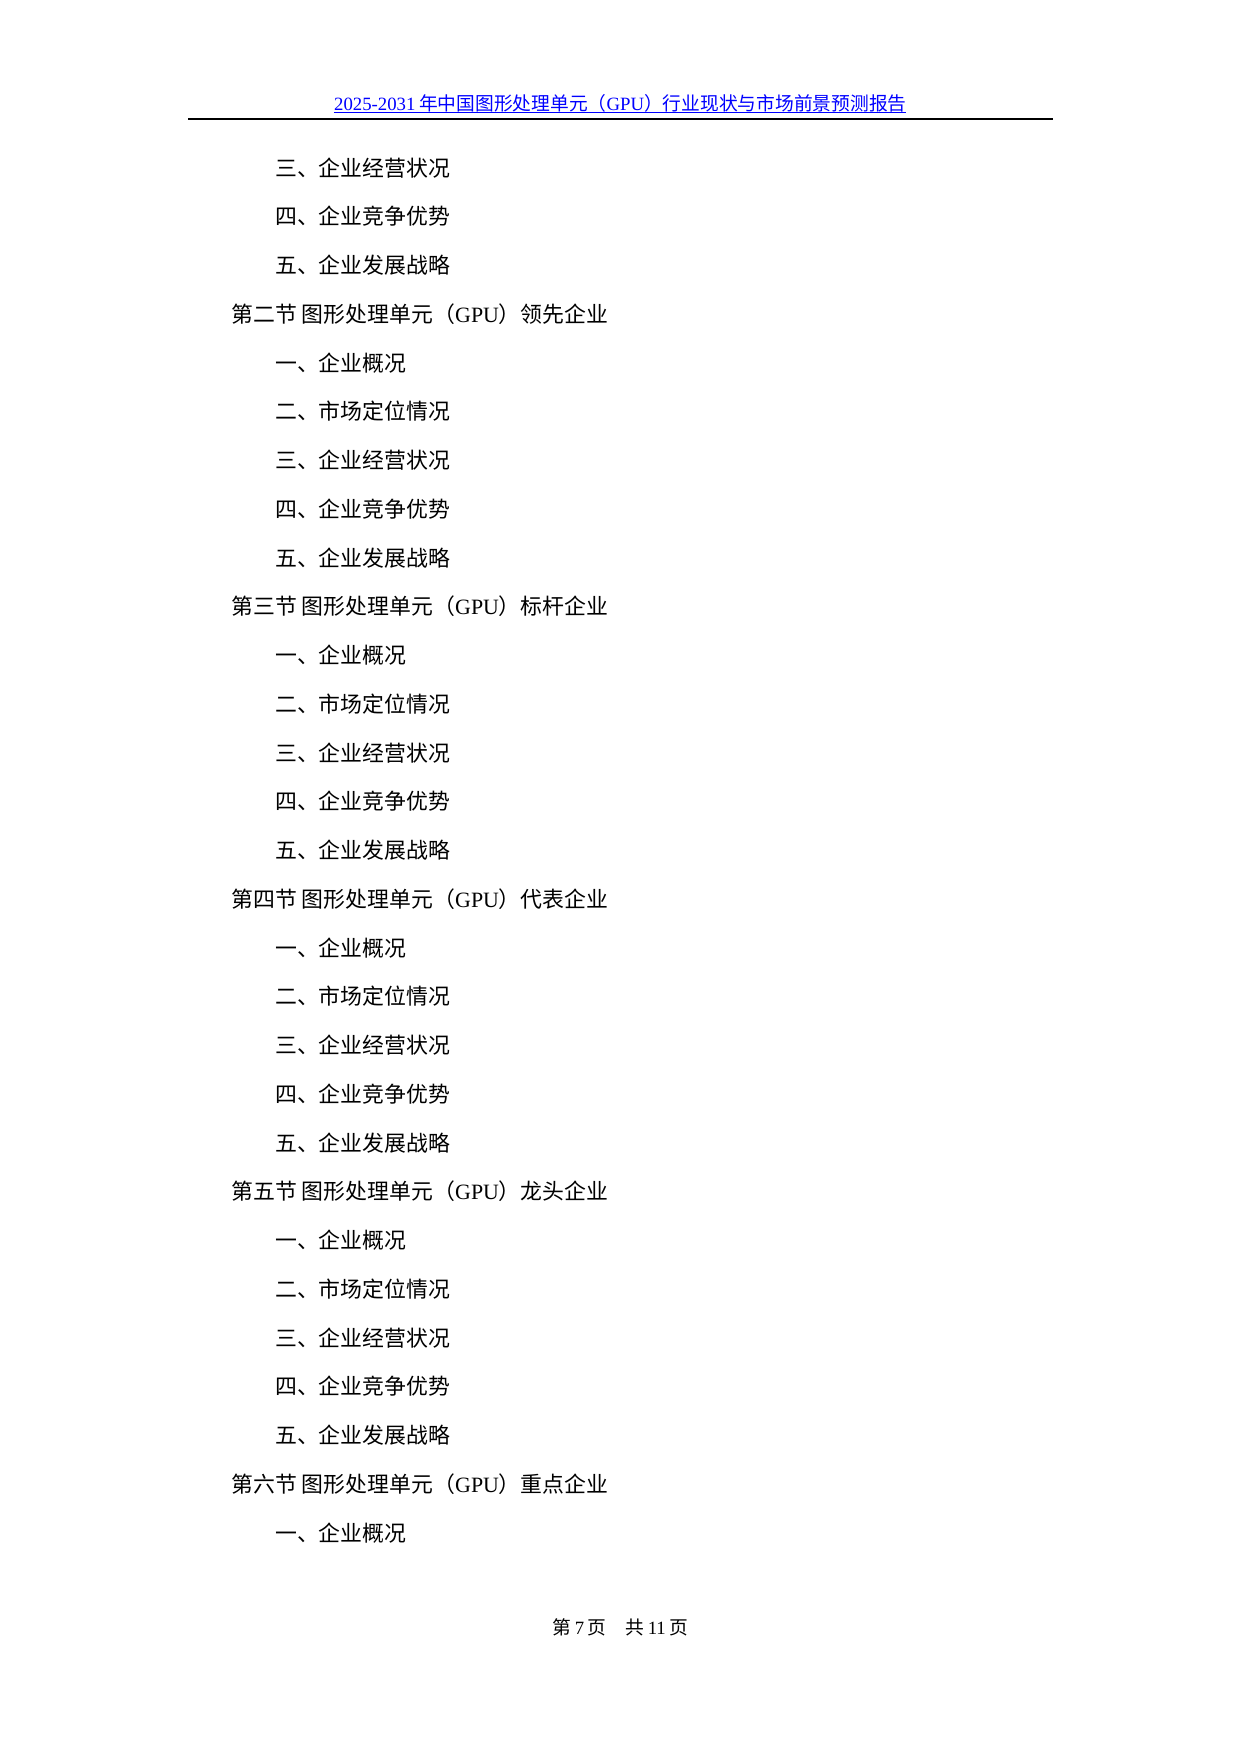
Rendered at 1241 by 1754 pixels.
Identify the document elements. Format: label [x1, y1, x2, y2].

text [187, 150, 1053, 1548]
